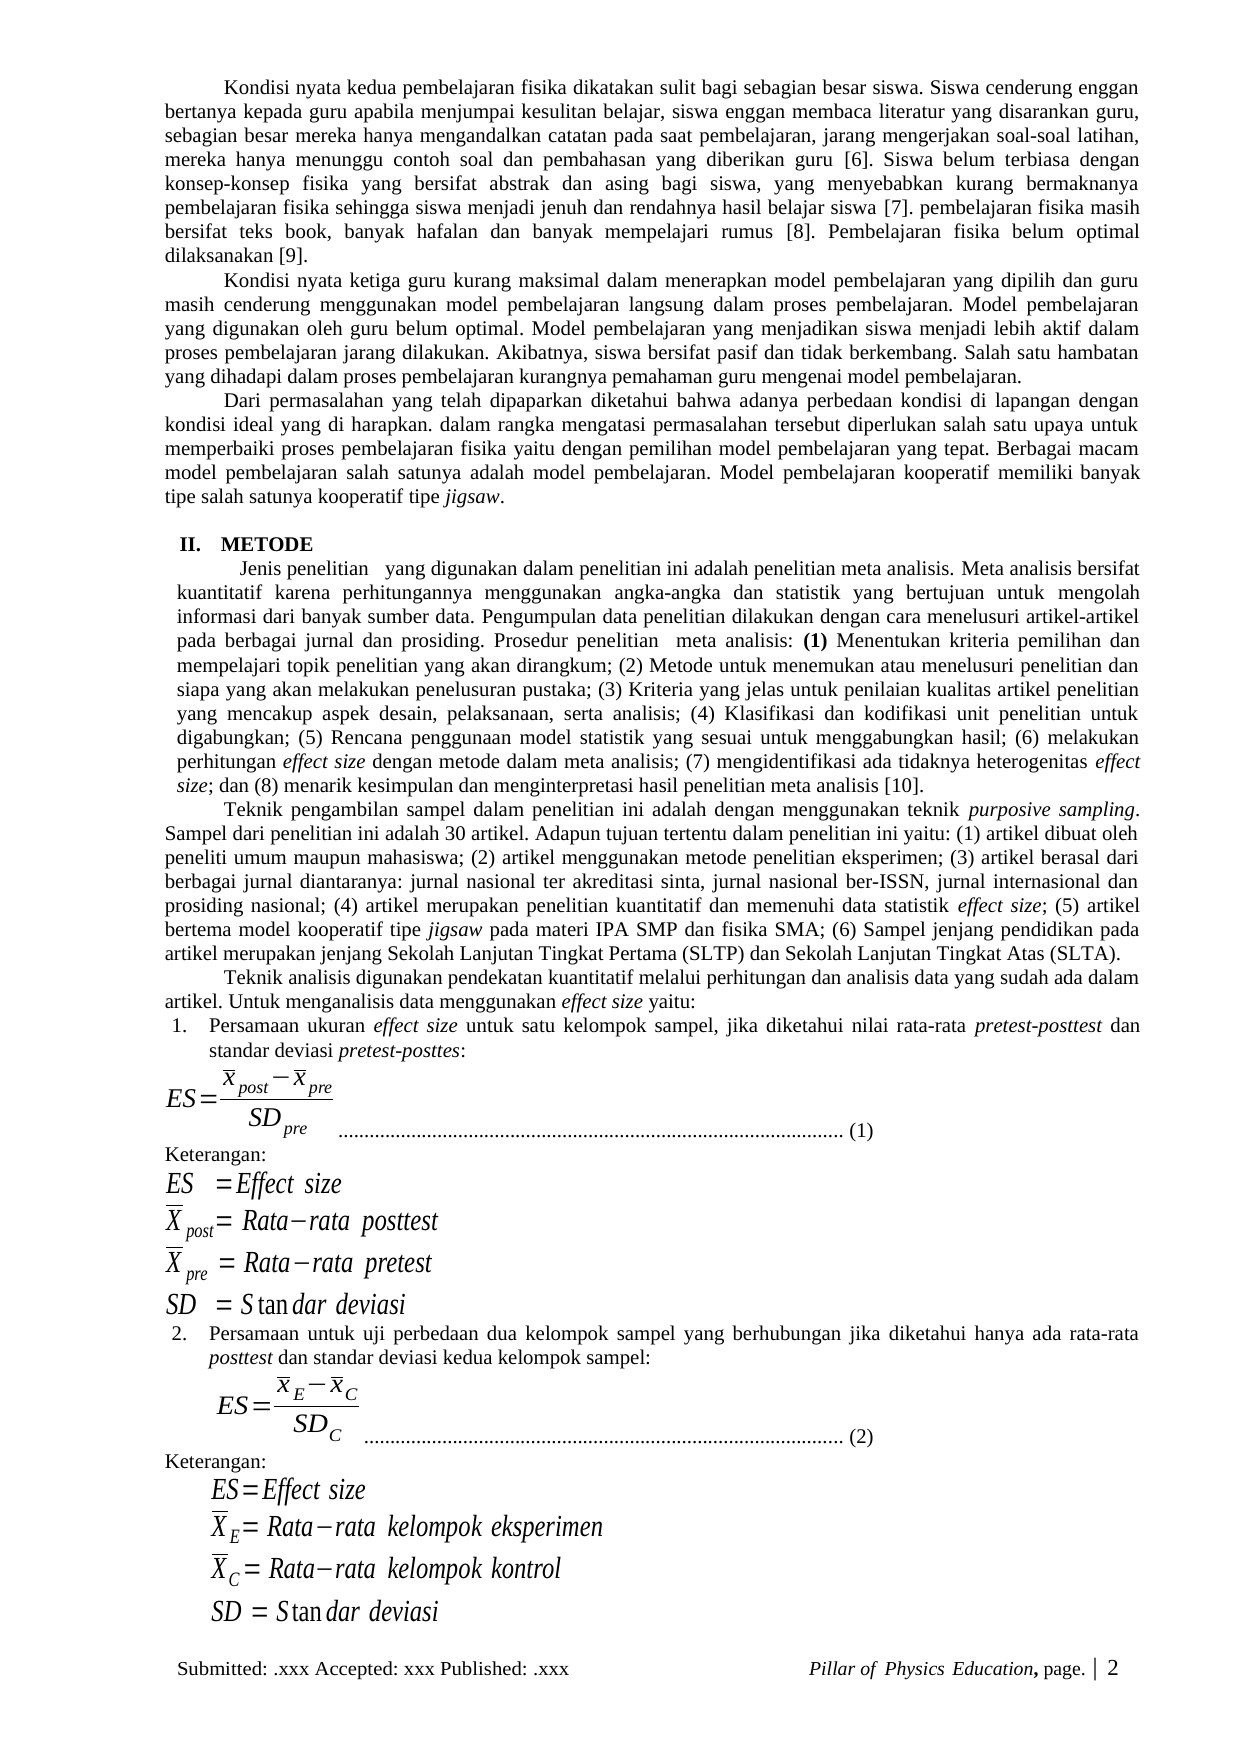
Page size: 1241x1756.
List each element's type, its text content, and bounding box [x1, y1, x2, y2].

list (1) [164, 1062, 1140, 1142]
subtitle Jenis penelitiann yang digunakan dalam penelitian ini adalah penelitian meta analisis. Meta analisis bersifat kuantitatif karena perhitungannya menggunakan angka-angka dan statistik yang bertujuan untuk mengolah informasi dari banyak sumber data. Pengumpulan data penelitian dilakukan dengan cara menelusuri artikel-artikel pada berbagai jurnal dan prosiding. Prosedur penelitian meta analisis: (1) Menentukan kriteria pemilihan dan mempelajari topik penelitian yang akan dirangkum; (2) Metode untuk menemukan atau menelusuri penelitian dan siapa yang akan melakukan penelusuran pustaka; (3) Kriteria yang jelas untuk penilaian kualitas artikel penelitian yang mencakup aspek desain, pelaksanaan, serta analisis; (4) Klasifikasi dan kodifikasi unit penelitian untuk digabungkan; (5) Rencana penggunaan model statistik yang sesuai untuk menggabungkan hasil; (6) melakukan perhitungan effect size dengan metode dalam meta analisis; (7) mengidentifikasi ada tidaknya heterogenitas effect size; dan (8) menarik kesimpulan dan menginterpretasi hasil penelitian meta analisis [10]. [177, 556, 1140, 797]
list Persamaan untuk uji perbedaan dua kelompok sampel yang berhubungan jika diketahui hanya ada rata-rata posttest dan standar deviasi kedua kelompok sampel: [171, 1321, 1140, 1369]
text (2) [210, 1369, 1140, 1448]
text Kondisi nyata ketiga guru kurang maksimal dalam menerapkan model pembelajaran yang dipilih dan guru masih cenderung menggunakan model pembelajaran langsung dalam proses pembelajaran. Model pembelajaran yang digunakan oleh guru belum optimal. Model pembelajaran yang menjadikan siswa menjadi lebih aktif dalam proses pembelajaran jarang dilakukan. Akibatnya, siswa bersifat pasif dan tidak berkembang. Salah satu hambatan yang dihadapi dalam proses pembelajaran kurangnya pemahaman guru mengenai model pembelajaran. [164, 267, 1140, 388]
subtitle METODE [179, 532, 1140, 556]
list Persamaan ukuran effect size untuk satu kelompok sampel, jika diketahui nilai rata-rata pretest-posttest dan standar deviasi pretest-posttes: [171, 1013, 1140, 1062]
text Teknik pengambilan sampel dalam penelitian ini adalah dengan menggunakan teknik purposive sampling. Sampel dari penelitian ini adalah 30 artikel. Adapun tujuan tertentu dalam penelitian ini yaitu: (1) artikel dibuat oleh peneliti umum maupun mahasiswa; (2) artikel menggunakan metode penelitian eksperimen; (3) artikel berasal dari berbagai jurnal diantaranya: jurnal nasional ter akreditasi sinta, jurnal nasional ber-ISSN, jurnal internasional dan prosiding nasional; (4) artikel merupakan penelitian kuantitatif dan memenuhi data statistik effect size; (5) artikel bertema model kooperatif tipe jigsaw pada materi IPA SMP dan fisika SMA; (6) Sampel jenjang pendidikan pada artikel merupakan jenjang Sekolah Lanjutan Tingkat Pertama (SLTP) dan Sekolah Lanjutan Tingkat Atas (SLTA). [164, 797, 1140, 965]
text Kondisi nyata kedua pembelajaran fisika dikatakan sulit bagi sebagian besar siswa. Siswa cenderung enggan bertanya kepada guru apabila menjumpai kesulitan belajar, siswa enggan membaca literatur yang disarankan guru, sebagian besar mereka hanya mengandalkan catatan pada saat pembelajaran, jarang mengerjakan soal-soal latihan, mereka hanya menunggu contoh soal dan pembahasan yang diberikan guru [6]. Siswa belum terbiasa dengan konsep-konsep fisika yang bersifat abstrak dan asing bagi siswa, yang menyebabkan kurang bermaknanya pembelajaran fisika sehingga siswa menjadi jenuh dan rendahnya hasil belajar siswa [7]. pembelajaran fisika masih bersifat teks book, banyak hafalan dan banyak mempelajari rumus [8]. Pembelajaran fisika belum optimal dilaksanakan [9]. [164, 75, 1140, 267]
list Keterangan: [164, 1142, 1140, 1166]
list Keterangan: [164, 1448, 1140, 1473]
text Dari permasalahan yang telah dipaparkan diketahui bahwa adanya perbedaan kondisi di lapangan dengan kondisi ideal yang di harapkan. dalam rangka mengatasi permasalahan tersebut diperlukan salah satu upaya untuk memperbaiki proses pembelajaran fisika yaitu dengan pemilihan model pembelajaran yang tepat. Berbagai macam model pembelajaran salah satunya adalah model pembelajaran. Model pembelajaran kooperatif memiliki banyak tipe salah satunya kooperatif tipe jigsaw. [164, 388, 1140, 508]
text Teknik analisis digunakan pendekatan kuantitatif melalui perhitungan dan analisis data yang sudah ada dalam artikel. Untuk menganalisis data menggunakan effect size yaitu: [164, 965, 1140, 1013]
